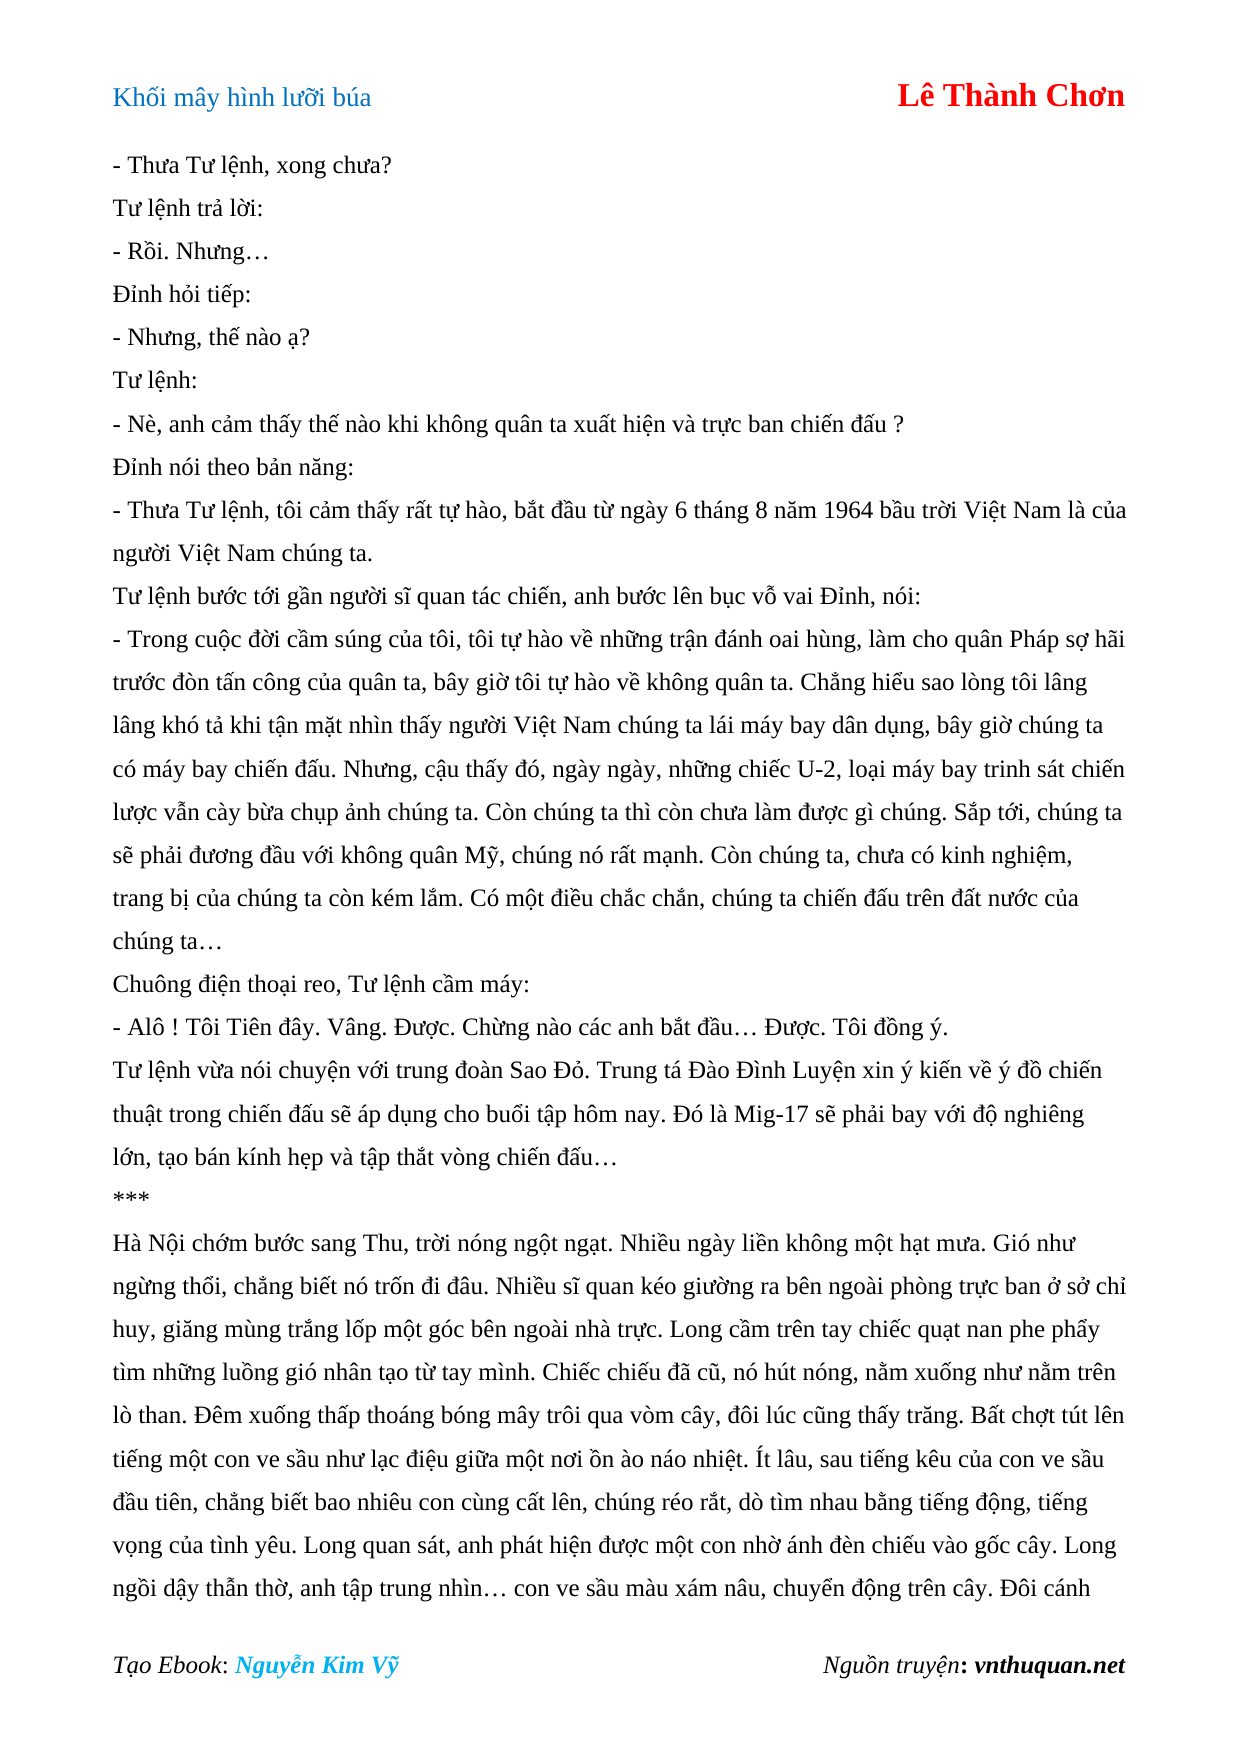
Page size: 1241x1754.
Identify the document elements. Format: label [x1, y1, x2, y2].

text [112, 150, 1128, 1602]
